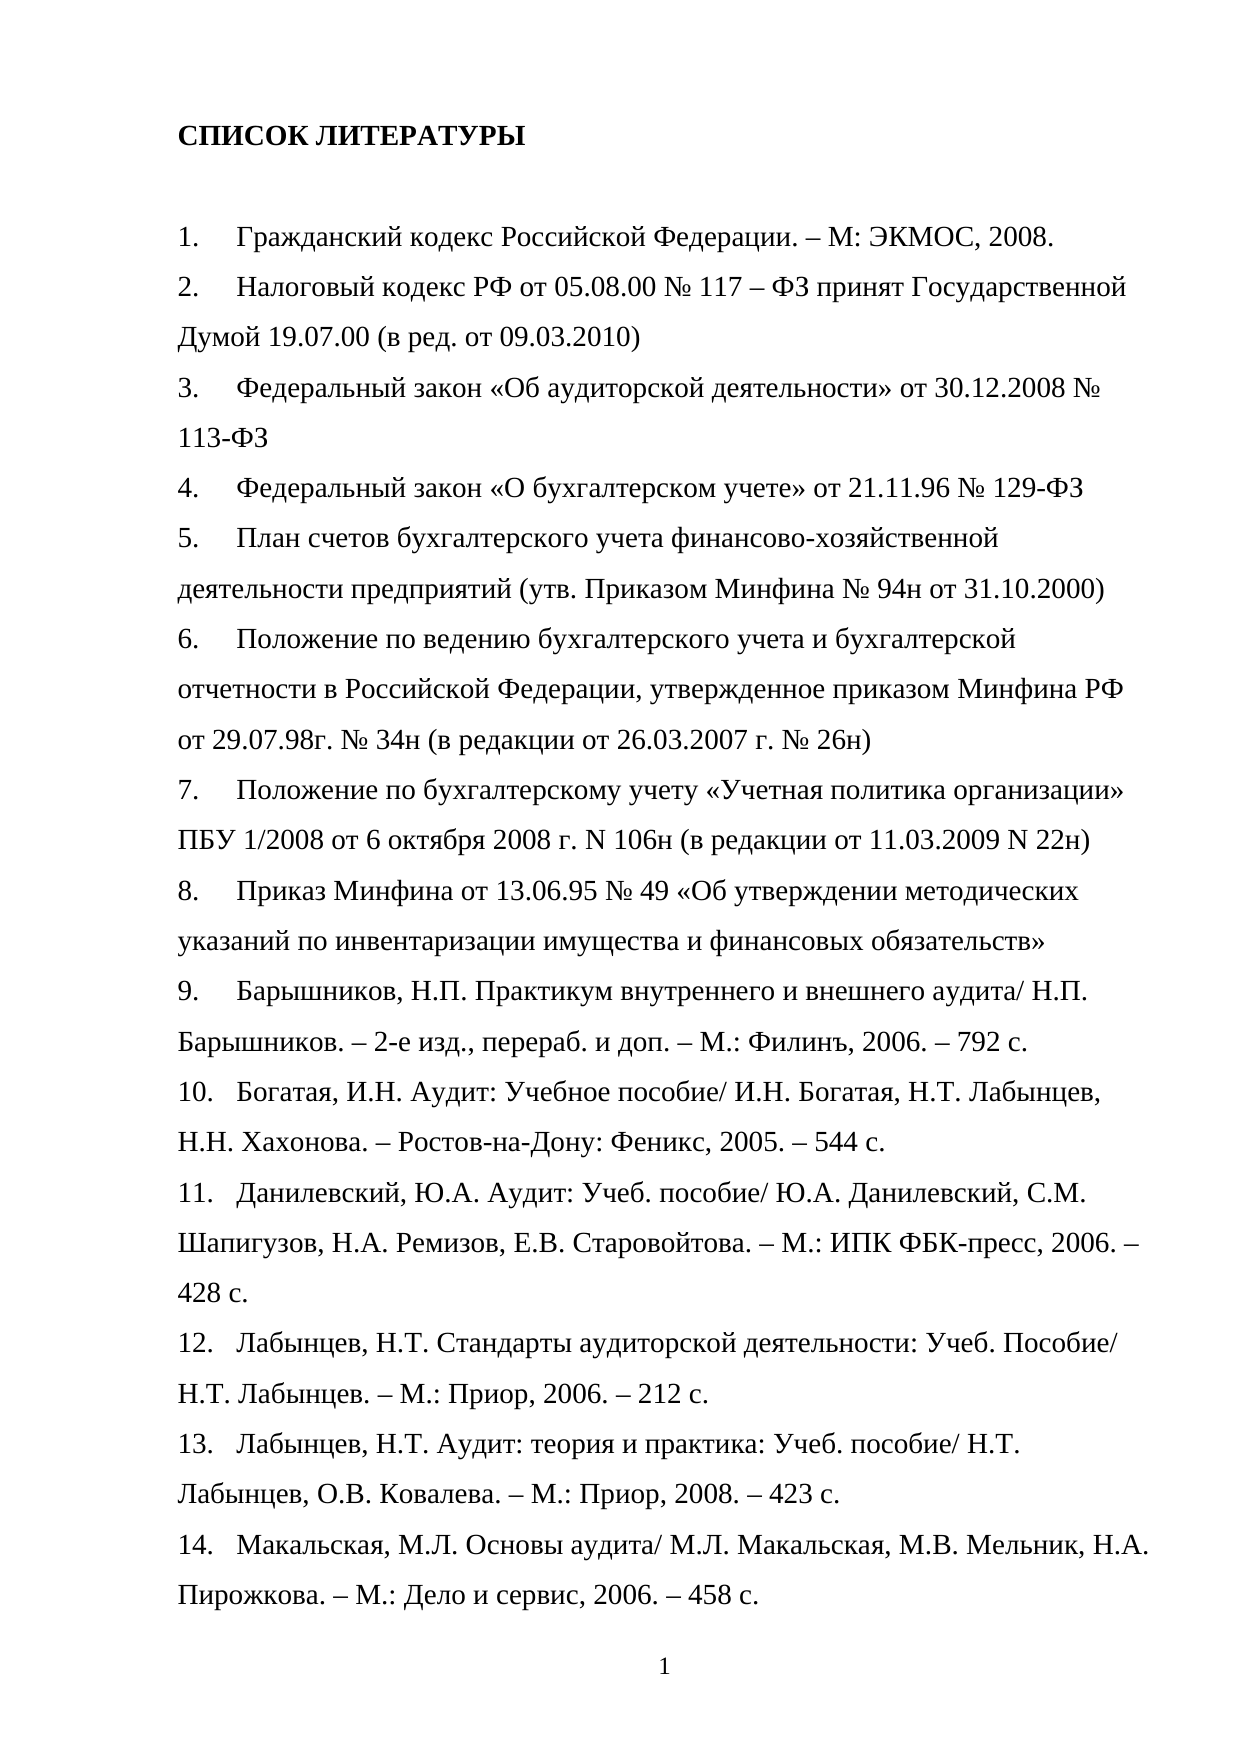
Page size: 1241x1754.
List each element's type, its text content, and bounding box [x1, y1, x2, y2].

list Налоговый кодекс РФ от 05.08.00 № 117 – ФЗ принят Государственной Думой 19.07.00 (в ред. от 09.03.2010) [177, 269, 1152, 353]
list Положение по ведению бухгалтерского учета и бухгалтерской отчетности в Российской Федерации, утвержденное приказом Минфина РФ от 29.07.98г. № 34н (в редакции от 26.03.2007 г. № 26н) [177, 621, 1152, 755]
list Федеральный закон «Об аудиторской деятельности» от 30.12.2008 № 113-ФЗ [177, 370, 1152, 453]
list Лабынцев, Н.Т. Аудит: теория и практика: Учеб. пособие/ Н.Т. Лабынцев, О.В. Ковалева. – М.: Приор, 2008. – 423 с. [177, 1426, 1152, 1510]
list Барышников, Н.П. Практикум внутреннего и внешнего аудита/ Н.П. Барышников. – 2-е изд., перераб. и доп. – М.: Филинъ, 2006. – 792 с. [177, 973, 1152, 1057]
list Гражданский кодекс Российской Федерации. – М: ЭКМОС, 2008. [177, 219, 1152, 252]
list Федеральный закон «О бухгалтерском учете» от 21.11.96 № 129-ФЗ [177, 470, 1152, 504]
list Данилевский, Ю.А. Аудит: Учеб. пособие/ Ю.А. Данилевский, С.М. Шапигузов, Н.А. Ремизов, Е.В. Старовойтова. – М.: ИПК ФБК-пресс, 2006. – 428 с. [177, 1175, 1152, 1309]
list Богатая, И.Н. Аудит: Учебное пособие/ И.Н. Богатая, Н.Т. Лабынцев, Н.Н. Хахонова. – Ростов-на-Дону: Феникс, 2005. – 544 с. [177, 1074, 1152, 1158]
text СПИСОК ЛИТЕРАТУРЫ [177, 118, 1152, 152]
list Положение по бухгалтерскому учету «Учетная политика организации» ПБУ 1/2008 от 6 октября 2008 г. N 106н (в редакции от 11.03.2009 N 22н) [177, 772, 1152, 856]
list Приказ Минфина от 13.06.95 № 49 «Об утверждении методических указаний по инвентаризации имущества и финансовых обязательств» [177, 873, 1152, 957]
list План счетов бухгалтерского учета финансово-хозяйственной деятельности предприятий (утв. Приказом Минфина № 94н от 31.10.2000) [177, 521, 1152, 604]
list Лабынцев, Н.Т. Стандарты аудиторской деятельности: Учеб. Пособие/ Н.Т. Лабынцев. – М.: Приор, 2006. – 212 с. [177, 1326, 1152, 1409]
list Макальская, М.Л. Основы аудита/ М.Л. Макальская, М.В. Мельник, Н.А. Пирожкова. – М.: Дело и сервис, 2006. – 458 с. [177, 1527, 1152, 1611]
